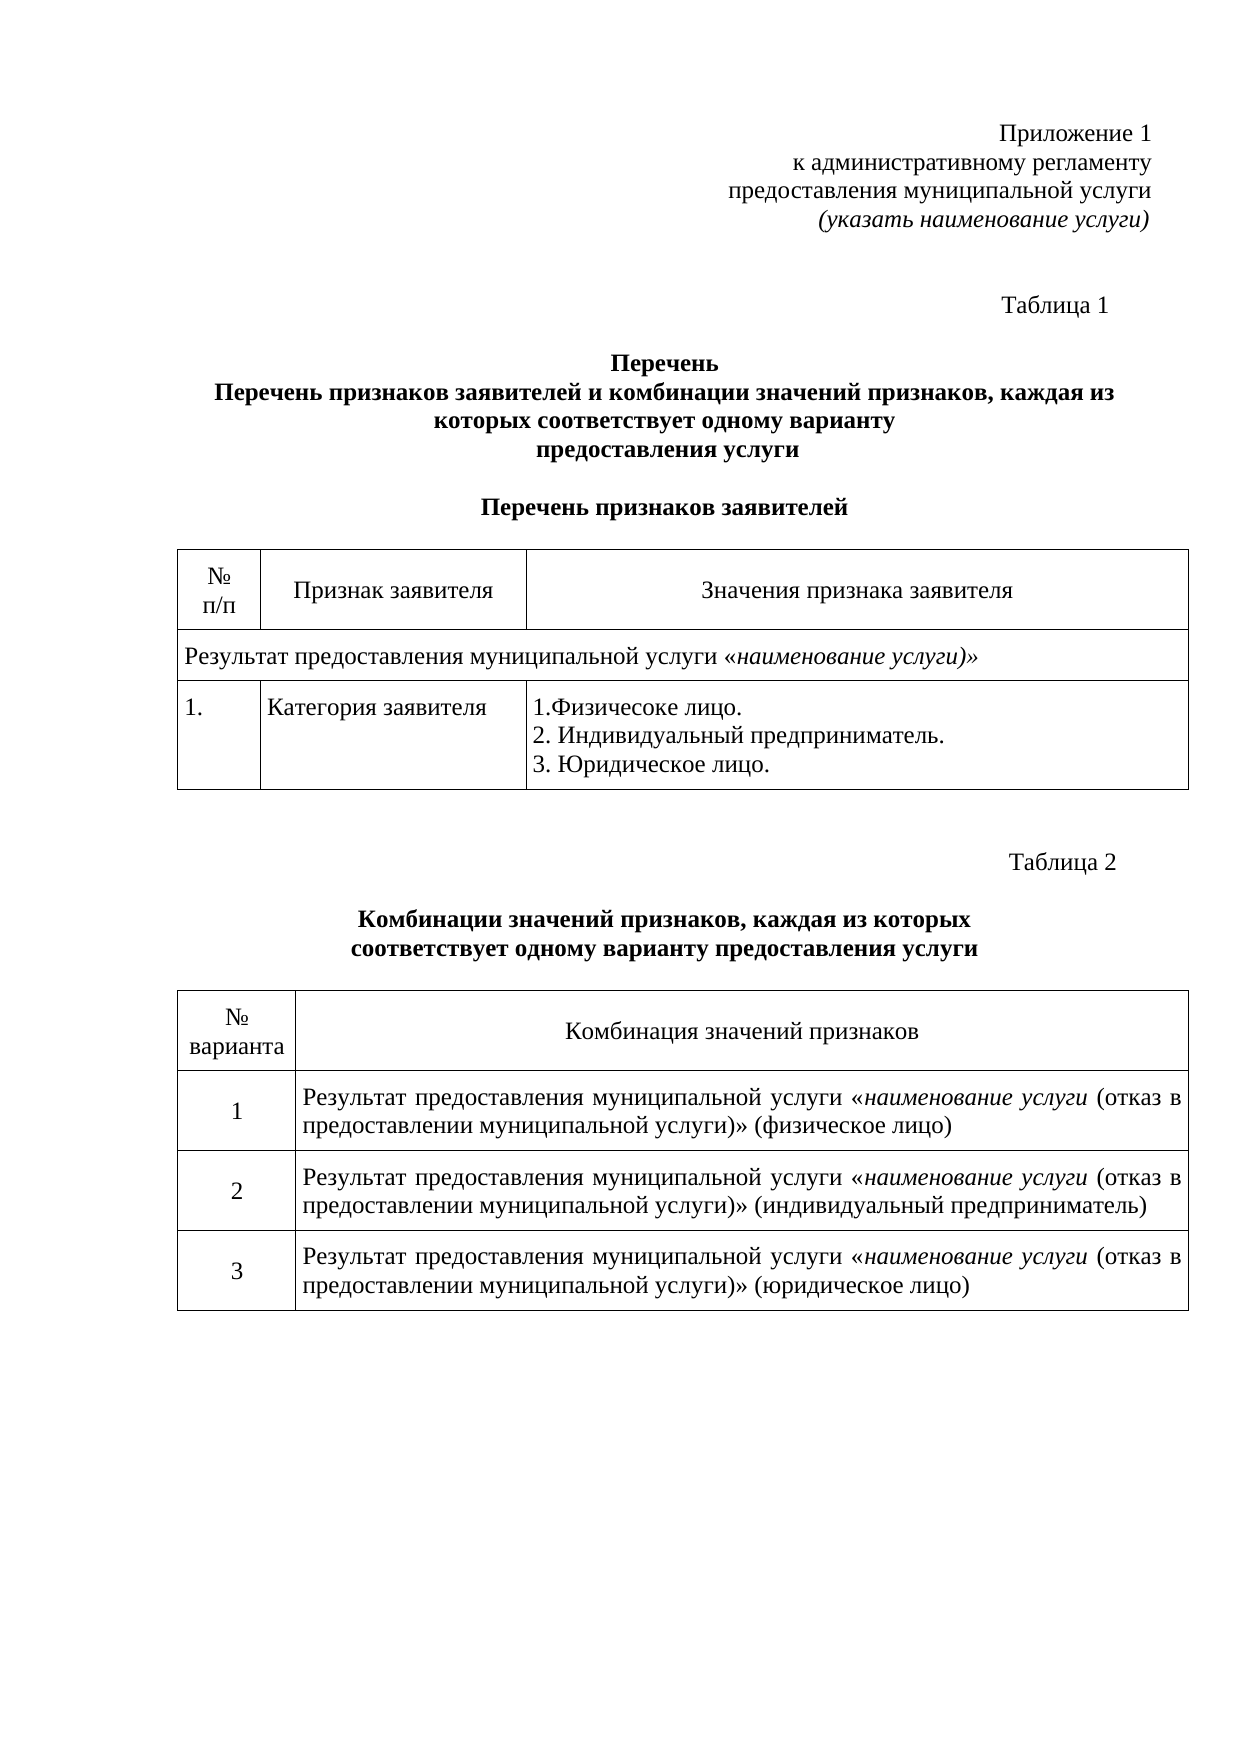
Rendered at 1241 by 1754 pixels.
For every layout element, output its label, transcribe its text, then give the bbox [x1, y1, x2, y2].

table_header Комбинация значений признаков [296, 991, 1188, 1070]
table_cell Результат предоставления муниципальной услуги «наименование услуги (отказ в предоставлении муниципальной услуги)» (физическое лицо) [296, 1071, 1188, 1150]
text Перечень признаков заявителей [177, 492, 1152, 521]
text Перечень [177, 348, 1152, 377]
text Таблица 1 [177, 291, 1152, 319]
text Приложение 1 [177, 118, 1152, 147]
text Таблица 2 [177, 847, 1152, 875]
text предоставления услуги [177, 434, 1152, 463]
table_cell Результат предоставления муниципальной услуги «наименование услуги)» [178, 630, 1188, 680]
text соответствует одному варианту предоставления услуги [177, 933, 1152, 962]
table_header Признак заявителя [261, 550, 526, 629]
text к административному регламенту предоставления муниципальной услуги [709, 147, 1152, 204]
table_header № варианта [178, 991, 295, 1070]
table_cell 1. [178, 681, 260, 789]
text Перечень признаков заявителей и комбинации значений признаков, каждая из которых соответствует одному варианту [177, 377, 1152, 434]
table_cell 3 [178, 1231, 295, 1309]
table_cell Категория заявителя [261, 681, 526, 789]
text Комбинации значений признаков, каждая из которых [177, 904, 1152, 933]
table_header № п/п [178, 550, 260, 629]
table_header Значения признака заявителя [527, 550, 1188, 629]
table_cell 1 [178, 1071, 295, 1150]
table_cell Результат предоставления муниципальной услуги «наименование услуги (отказ в предоставлении муниципальной услуги)» (юридическое лицо) [296, 1231, 1188, 1309]
table_cell Результат предоставления муниципальной услуги «наименование услуги (отказ в предоставлении муниципальной услуги)» (индивидуальный предприниматель) [296, 1151, 1188, 1230]
table_cell 1.Физичесоке лицо. 2. Индивидуальный предприниматель. 3. Юридическое лицо. [527, 681, 1188, 789]
table_cell 2 [178, 1151, 295, 1230]
text (указать наименование услуги) [177, 204, 1152, 233]
